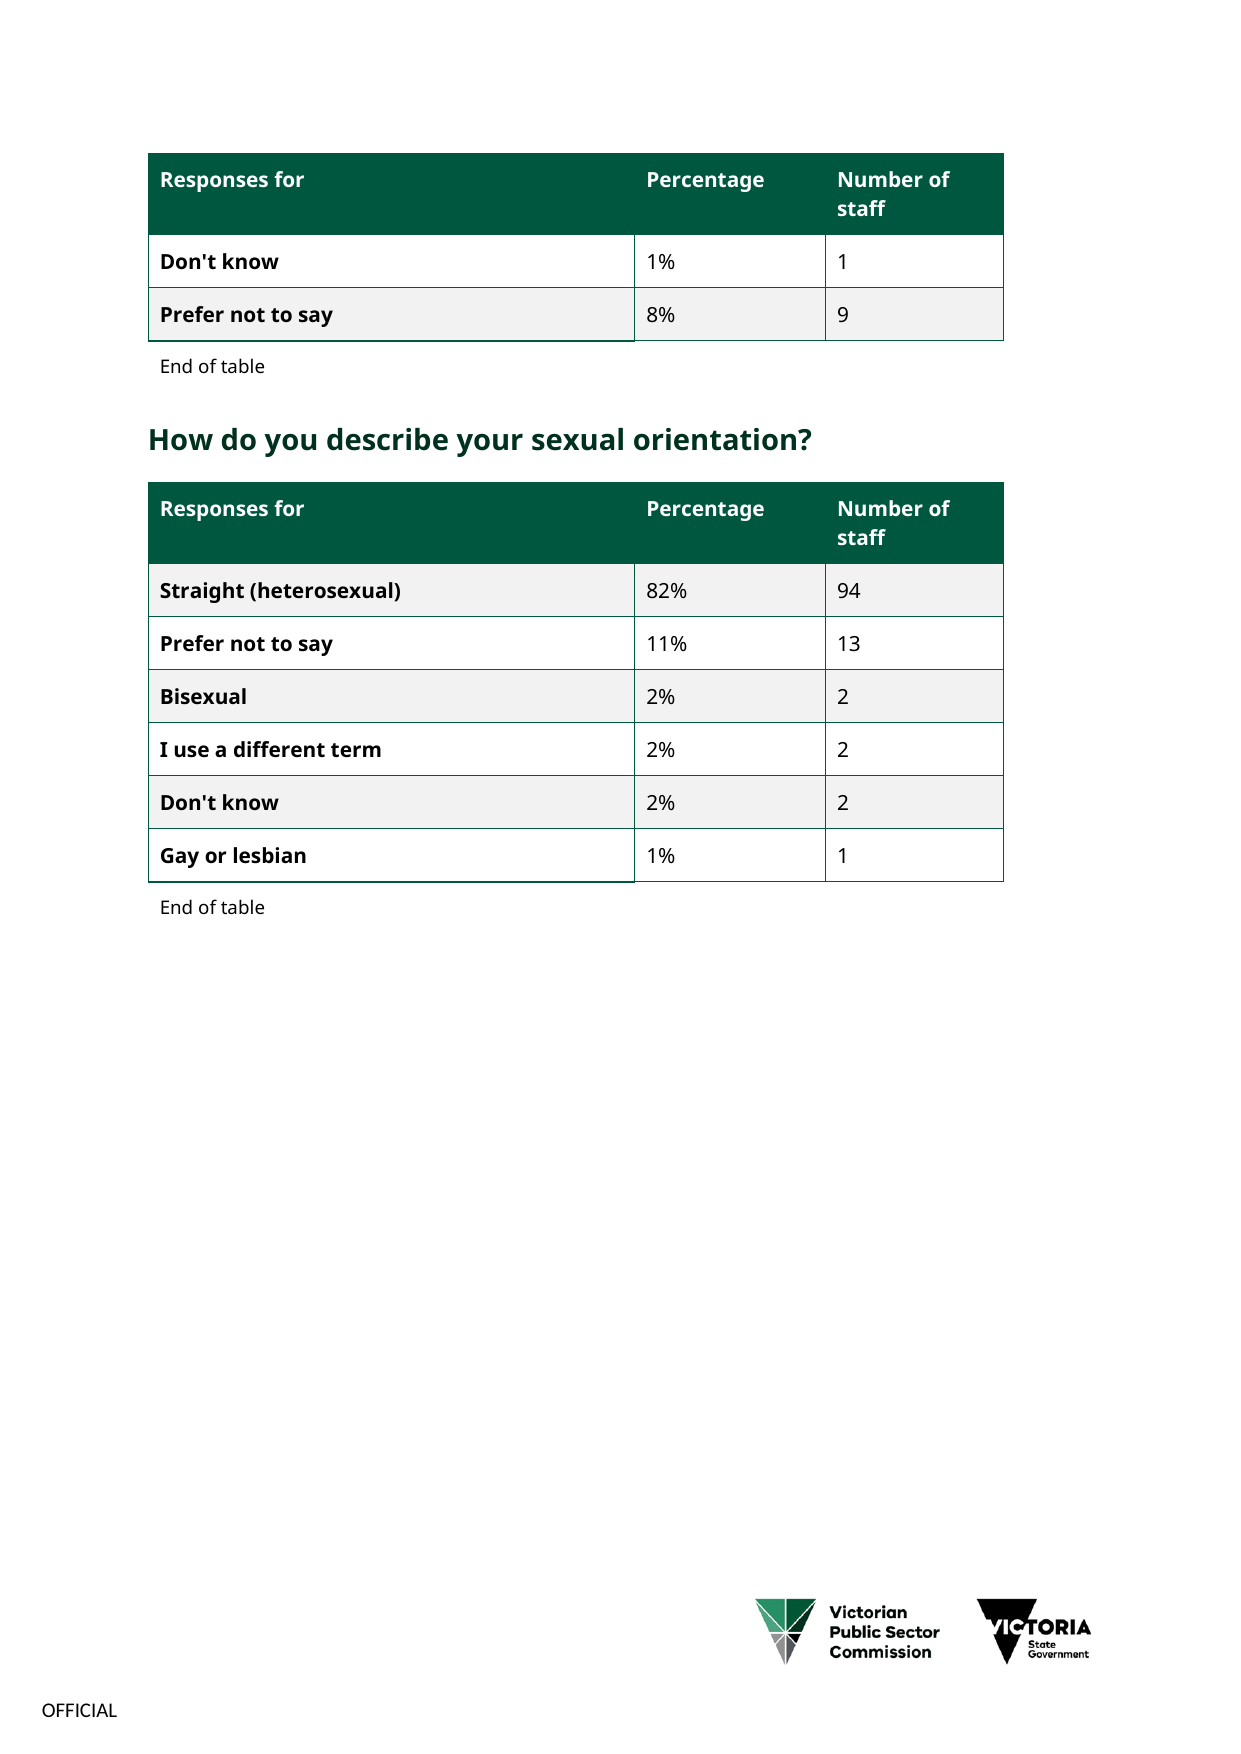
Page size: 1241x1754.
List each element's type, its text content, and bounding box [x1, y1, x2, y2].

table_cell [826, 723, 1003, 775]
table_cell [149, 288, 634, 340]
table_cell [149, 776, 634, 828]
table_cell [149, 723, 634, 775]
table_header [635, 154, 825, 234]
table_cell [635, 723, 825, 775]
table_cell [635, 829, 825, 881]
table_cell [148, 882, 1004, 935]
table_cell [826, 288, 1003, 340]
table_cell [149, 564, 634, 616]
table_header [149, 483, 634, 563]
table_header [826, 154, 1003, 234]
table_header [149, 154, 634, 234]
picture [754, 1598, 1093, 1666]
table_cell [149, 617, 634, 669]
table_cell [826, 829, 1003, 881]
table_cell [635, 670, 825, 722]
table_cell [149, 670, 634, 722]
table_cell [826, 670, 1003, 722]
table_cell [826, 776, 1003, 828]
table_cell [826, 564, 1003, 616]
subtitle How do you describe your sexual orientation? [148, 419, 1092, 459]
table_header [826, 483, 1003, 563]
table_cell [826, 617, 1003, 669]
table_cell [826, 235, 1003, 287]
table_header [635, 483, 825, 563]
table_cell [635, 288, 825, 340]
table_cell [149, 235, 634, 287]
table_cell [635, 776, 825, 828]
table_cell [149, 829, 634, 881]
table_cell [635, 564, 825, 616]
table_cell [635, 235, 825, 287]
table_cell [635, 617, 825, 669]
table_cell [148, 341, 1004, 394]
